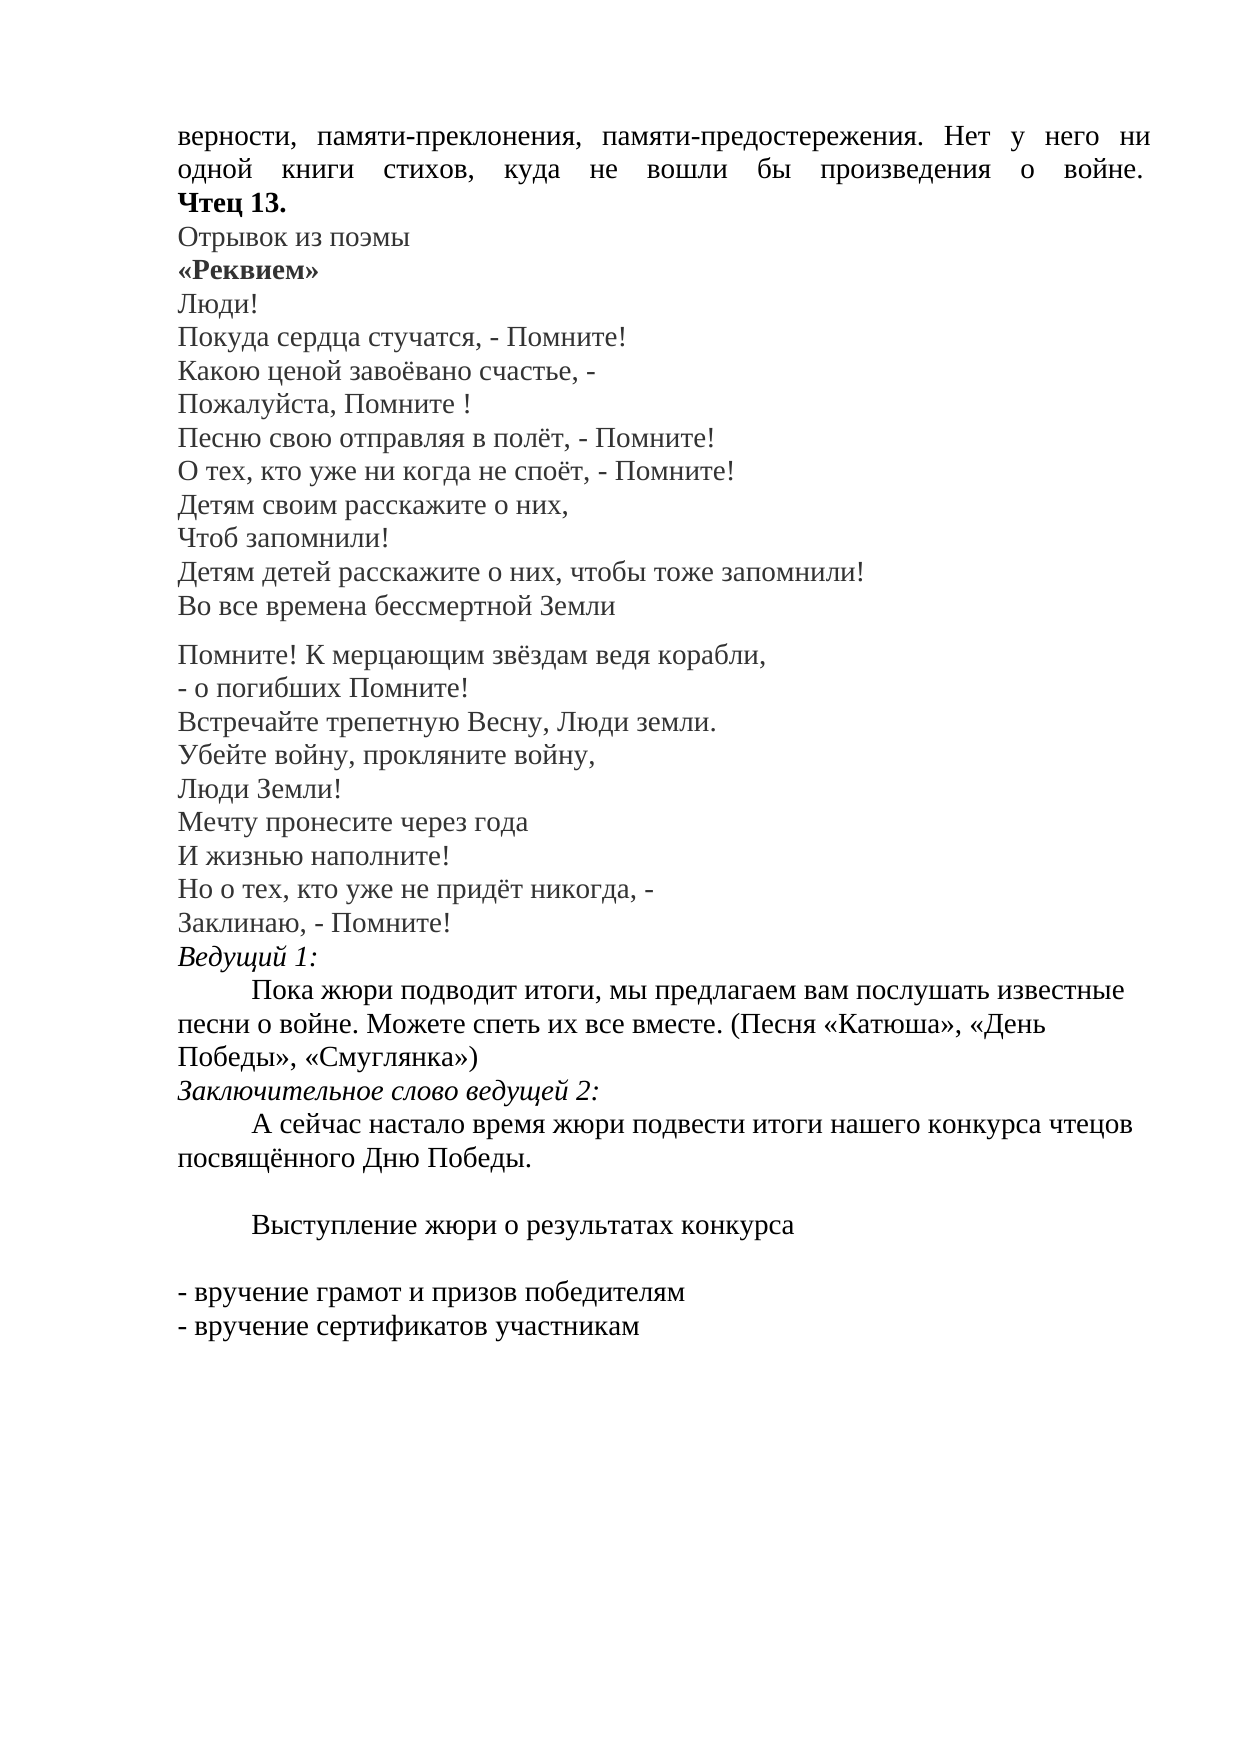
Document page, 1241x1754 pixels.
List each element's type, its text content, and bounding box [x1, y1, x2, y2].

text - о погибших Помните! Встречайте трепетную Весну, Люди земли. Убейте войну, прокляните войну, Люди Земли! Мечту пронесите через года И жизнью наполните! Но о тех, кто уже не придёт никогда, - Заклинаю, - Помните! [177, 670, 1152, 939]
text А сейчас настало время жюри подвести итоги нашего конкурса чтецов посвящённого Дню Победы. [177, 1106, 1152, 1207]
text - вручение грамот и призов победителям - вручение сертификатов участникам [177, 1274, 1152, 1375]
text Заключительное слово ведущей 2: [177, 1073, 1152, 1106]
text «Реквием» [177, 252, 1152, 286]
text О тех, кто уже ни когда не споёт, - Помните! Детям своим расскажите о них, Чтоб запомнили! Детям детей расскажите о них, чтобы тоже запомнили! Во все времена бессмертной Земли [177, 453, 1152, 621]
text Помните! К мерцающим звёздам ведя корабли, [177, 637, 1152, 670]
text Пока жюри подводит итоги, мы предлагаем вам послушать известные песни о войне. Можете спеть их все вместе. (Песня «Катюша», «День Победы», «Смуглянка») [177, 972, 1152, 1073]
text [177, 118, 1152, 219]
text Выступление жюри о результатах конкурса [177, 1207, 1152, 1274]
text Люди! Покуда сердца стучатся, - Помните! Какою ценой завоёвано счастье, - Пожалуйста, Помните ! Песню свою отправляя в полёт, - Помните! [177, 286, 1152, 453]
text Ведущий 1: [177, 939, 1152, 972]
text Отрывок из поэмы [177, 219, 1152, 252]
